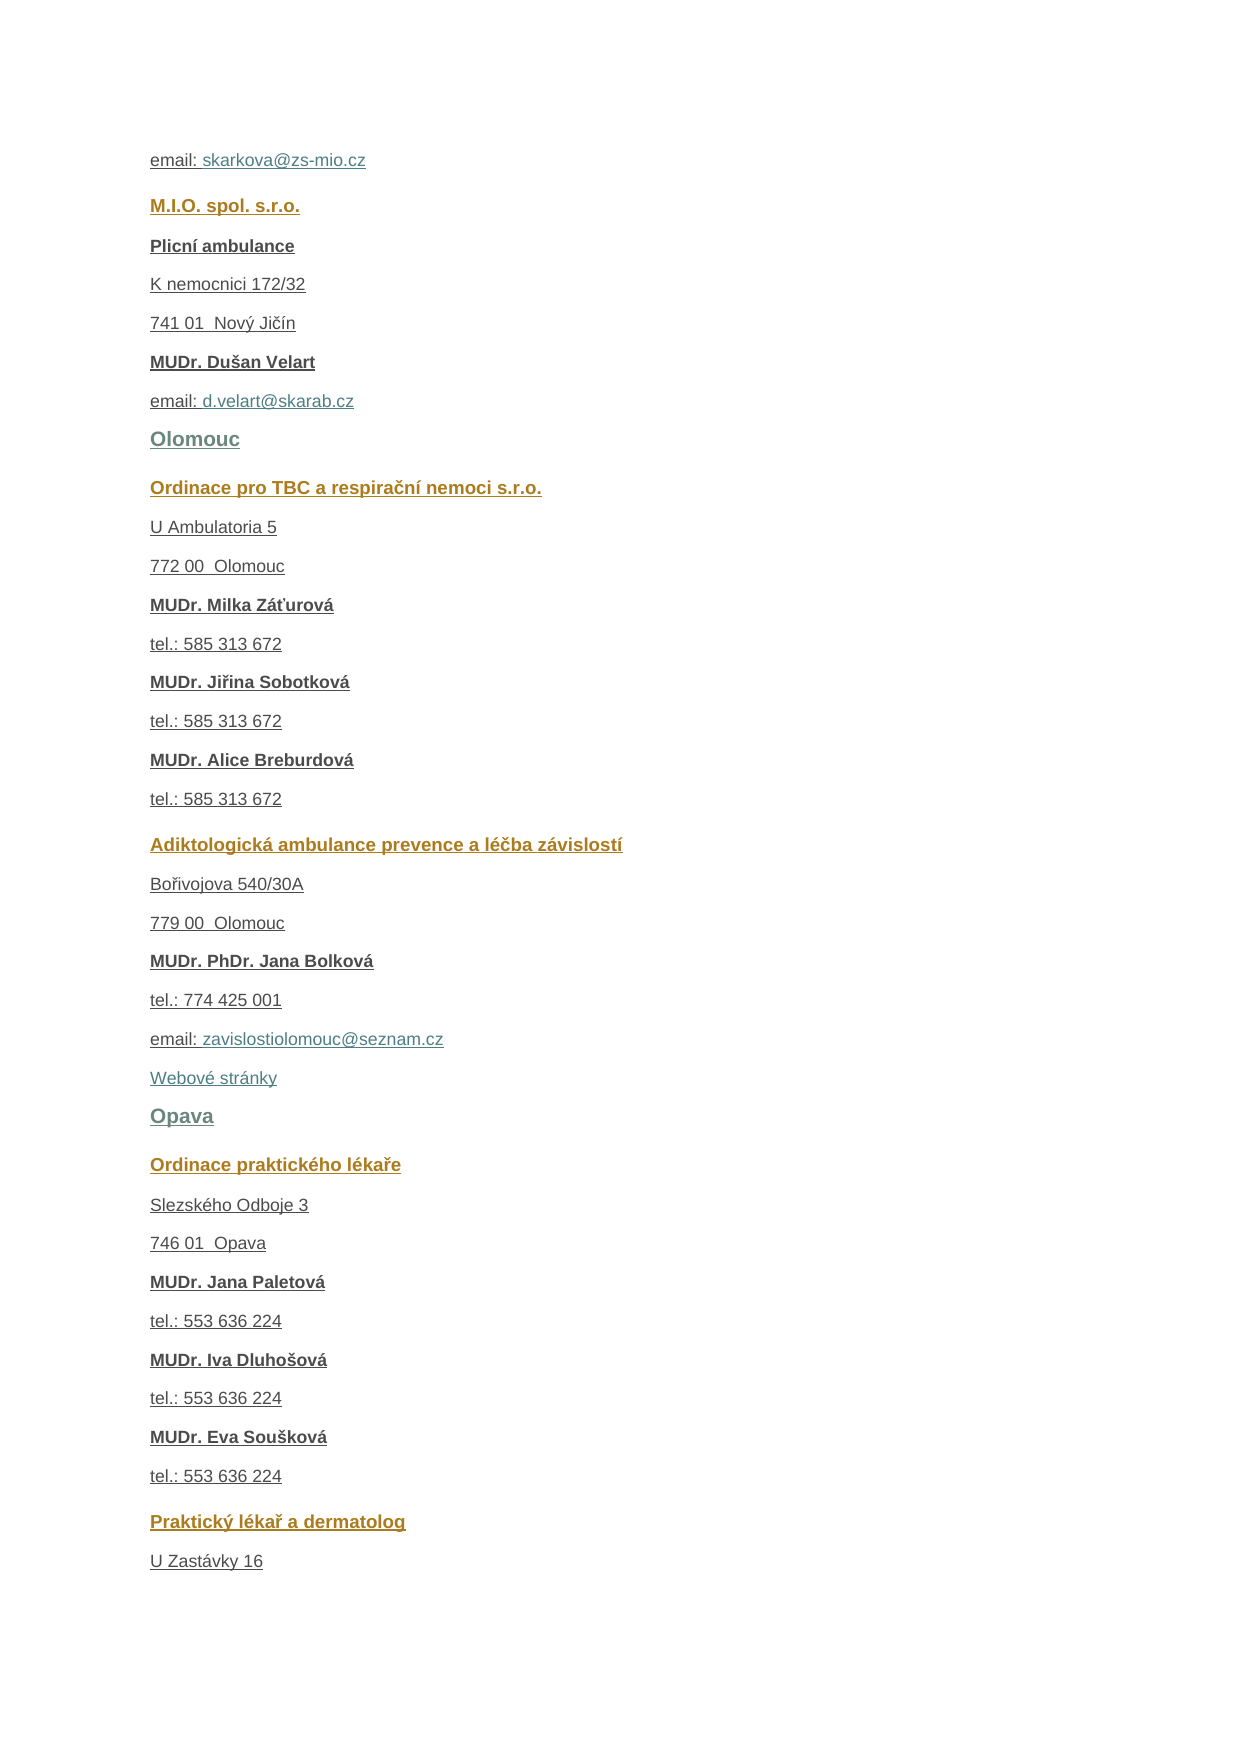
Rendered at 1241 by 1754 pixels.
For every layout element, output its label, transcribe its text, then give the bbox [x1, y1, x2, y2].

text Slezského Odboje 3 [150, 1194, 1090, 1215]
text MUDr. Iva Dluhošová [150, 1349, 1090, 1370]
text Bořivojova 540/30A [150, 874, 1090, 894]
text 741 01 Nový Jičín [150, 313, 1090, 333]
subtitle Ordinace praktického lékaře [150, 1154, 1090, 1176]
text MUDr. PhDr. Jana Bolková [150, 951, 1090, 972]
text MUDr. Dušan Velart [150, 352, 1090, 372]
subtitle M.I.O. spol. s.r.o. [150, 195, 1090, 217]
subtitle Opava [150, 1104, 1090, 1128]
text MUDr. Jana Paletová [150, 1272, 1090, 1292]
text MUDr. Eva Soušková [150, 1427, 1090, 1447]
text tel.: 553 636 224 [150, 1466, 1090, 1486]
text 746 01 Opava [150, 1233, 1090, 1253]
text Webové stránky [150, 1067, 1090, 1088]
text 779 00 Olomouc [150, 912, 1090, 933]
text tel.: 585 313 672 [150, 788, 1090, 809]
text email: d.velart@skarab.cz [150, 390, 1090, 411]
text tel.: 553 636 224 [150, 1388, 1090, 1408]
text tel.: 774 425 001 [150, 990, 1090, 1010]
text U Zastávky 16 [150, 1551, 1090, 1571]
text Plicní ambulance [150, 235, 1090, 256]
text U Ambulatoria 5 [150, 517, 1090, 538]
text MUDr. Jiřina Sobotková [150, 672, 1090, 693]
text tel.: 585 313 672 [150, 633, 1090, 654]
text tel.: 585 313 672 [150, 711, 1090, 731]
subtitle Ordinace pro TBC a respirační nemoci s.r.o. [150, 477, 1090, 498]
text tel.: 553 636 224 [150, 1311, 1090, 1331]
text email: skarkova@zs-mio.cz [150, 150, 1090, 170]
text K nemocnici 172/32 [150, 274, 1090, 294]
text MUDr. Milka Záťurová [150, 595, 1090, 615]
subtitle Praktický lékař a dermatolog [150, 1511, 1090, 1532]
text 772 00 Olomouc [150, 556, 1090, 576]
subtitle Olomouc [150, 427, 1090, 451]
text email: zavislostiolomouc@seznam.cz [150, 1029, 1090, 1049]
subtitle Adiktologická ambulance prevence a léčba závislostí [150, 833, 1090, 855]
text MUDr. Alice Breburdová [150, 750, 1090, 770]
